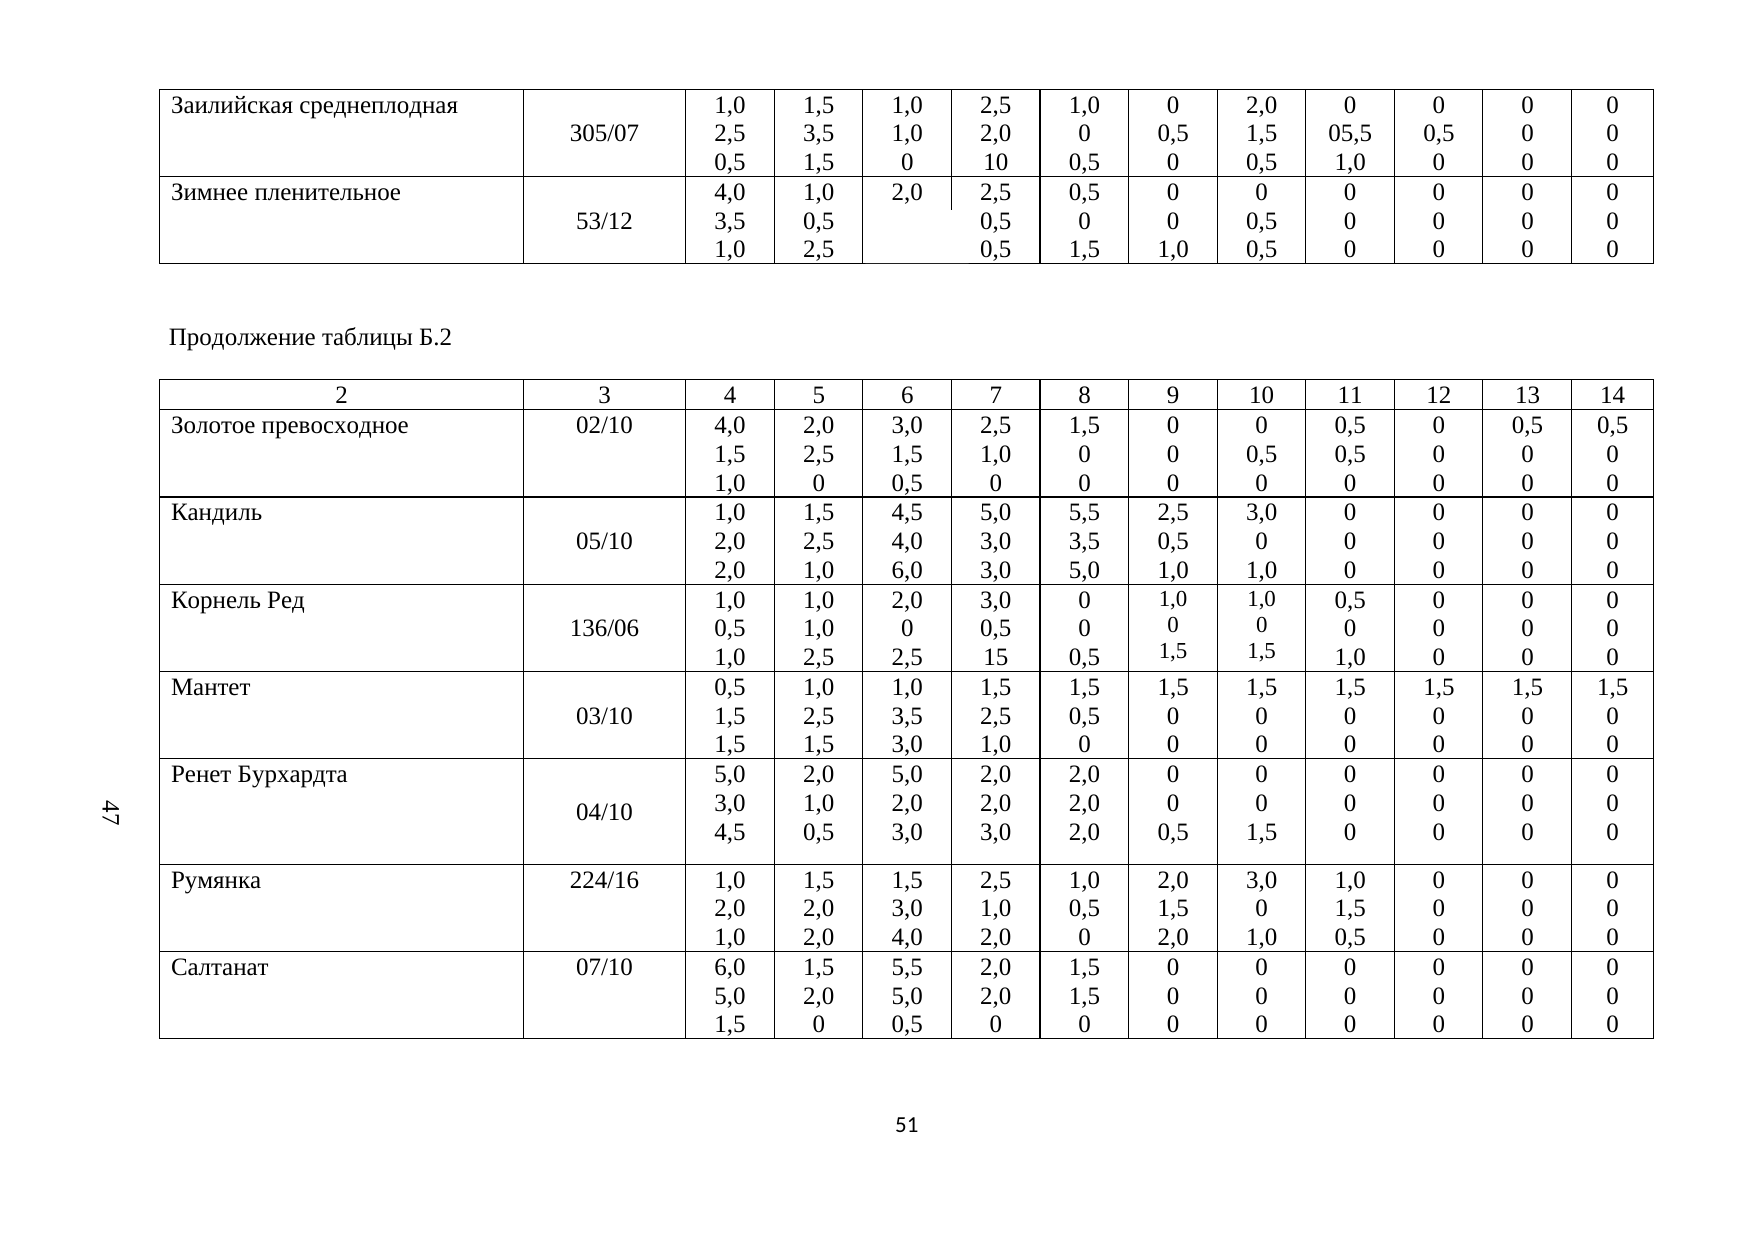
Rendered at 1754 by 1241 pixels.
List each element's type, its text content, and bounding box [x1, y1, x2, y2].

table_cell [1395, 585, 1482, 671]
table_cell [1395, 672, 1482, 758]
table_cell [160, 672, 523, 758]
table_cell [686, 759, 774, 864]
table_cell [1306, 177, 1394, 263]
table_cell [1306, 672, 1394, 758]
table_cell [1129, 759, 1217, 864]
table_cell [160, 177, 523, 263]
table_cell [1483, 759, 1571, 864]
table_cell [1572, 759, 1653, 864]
text Продолжение таблицы Б.2 [162, 322, 1636, 351]
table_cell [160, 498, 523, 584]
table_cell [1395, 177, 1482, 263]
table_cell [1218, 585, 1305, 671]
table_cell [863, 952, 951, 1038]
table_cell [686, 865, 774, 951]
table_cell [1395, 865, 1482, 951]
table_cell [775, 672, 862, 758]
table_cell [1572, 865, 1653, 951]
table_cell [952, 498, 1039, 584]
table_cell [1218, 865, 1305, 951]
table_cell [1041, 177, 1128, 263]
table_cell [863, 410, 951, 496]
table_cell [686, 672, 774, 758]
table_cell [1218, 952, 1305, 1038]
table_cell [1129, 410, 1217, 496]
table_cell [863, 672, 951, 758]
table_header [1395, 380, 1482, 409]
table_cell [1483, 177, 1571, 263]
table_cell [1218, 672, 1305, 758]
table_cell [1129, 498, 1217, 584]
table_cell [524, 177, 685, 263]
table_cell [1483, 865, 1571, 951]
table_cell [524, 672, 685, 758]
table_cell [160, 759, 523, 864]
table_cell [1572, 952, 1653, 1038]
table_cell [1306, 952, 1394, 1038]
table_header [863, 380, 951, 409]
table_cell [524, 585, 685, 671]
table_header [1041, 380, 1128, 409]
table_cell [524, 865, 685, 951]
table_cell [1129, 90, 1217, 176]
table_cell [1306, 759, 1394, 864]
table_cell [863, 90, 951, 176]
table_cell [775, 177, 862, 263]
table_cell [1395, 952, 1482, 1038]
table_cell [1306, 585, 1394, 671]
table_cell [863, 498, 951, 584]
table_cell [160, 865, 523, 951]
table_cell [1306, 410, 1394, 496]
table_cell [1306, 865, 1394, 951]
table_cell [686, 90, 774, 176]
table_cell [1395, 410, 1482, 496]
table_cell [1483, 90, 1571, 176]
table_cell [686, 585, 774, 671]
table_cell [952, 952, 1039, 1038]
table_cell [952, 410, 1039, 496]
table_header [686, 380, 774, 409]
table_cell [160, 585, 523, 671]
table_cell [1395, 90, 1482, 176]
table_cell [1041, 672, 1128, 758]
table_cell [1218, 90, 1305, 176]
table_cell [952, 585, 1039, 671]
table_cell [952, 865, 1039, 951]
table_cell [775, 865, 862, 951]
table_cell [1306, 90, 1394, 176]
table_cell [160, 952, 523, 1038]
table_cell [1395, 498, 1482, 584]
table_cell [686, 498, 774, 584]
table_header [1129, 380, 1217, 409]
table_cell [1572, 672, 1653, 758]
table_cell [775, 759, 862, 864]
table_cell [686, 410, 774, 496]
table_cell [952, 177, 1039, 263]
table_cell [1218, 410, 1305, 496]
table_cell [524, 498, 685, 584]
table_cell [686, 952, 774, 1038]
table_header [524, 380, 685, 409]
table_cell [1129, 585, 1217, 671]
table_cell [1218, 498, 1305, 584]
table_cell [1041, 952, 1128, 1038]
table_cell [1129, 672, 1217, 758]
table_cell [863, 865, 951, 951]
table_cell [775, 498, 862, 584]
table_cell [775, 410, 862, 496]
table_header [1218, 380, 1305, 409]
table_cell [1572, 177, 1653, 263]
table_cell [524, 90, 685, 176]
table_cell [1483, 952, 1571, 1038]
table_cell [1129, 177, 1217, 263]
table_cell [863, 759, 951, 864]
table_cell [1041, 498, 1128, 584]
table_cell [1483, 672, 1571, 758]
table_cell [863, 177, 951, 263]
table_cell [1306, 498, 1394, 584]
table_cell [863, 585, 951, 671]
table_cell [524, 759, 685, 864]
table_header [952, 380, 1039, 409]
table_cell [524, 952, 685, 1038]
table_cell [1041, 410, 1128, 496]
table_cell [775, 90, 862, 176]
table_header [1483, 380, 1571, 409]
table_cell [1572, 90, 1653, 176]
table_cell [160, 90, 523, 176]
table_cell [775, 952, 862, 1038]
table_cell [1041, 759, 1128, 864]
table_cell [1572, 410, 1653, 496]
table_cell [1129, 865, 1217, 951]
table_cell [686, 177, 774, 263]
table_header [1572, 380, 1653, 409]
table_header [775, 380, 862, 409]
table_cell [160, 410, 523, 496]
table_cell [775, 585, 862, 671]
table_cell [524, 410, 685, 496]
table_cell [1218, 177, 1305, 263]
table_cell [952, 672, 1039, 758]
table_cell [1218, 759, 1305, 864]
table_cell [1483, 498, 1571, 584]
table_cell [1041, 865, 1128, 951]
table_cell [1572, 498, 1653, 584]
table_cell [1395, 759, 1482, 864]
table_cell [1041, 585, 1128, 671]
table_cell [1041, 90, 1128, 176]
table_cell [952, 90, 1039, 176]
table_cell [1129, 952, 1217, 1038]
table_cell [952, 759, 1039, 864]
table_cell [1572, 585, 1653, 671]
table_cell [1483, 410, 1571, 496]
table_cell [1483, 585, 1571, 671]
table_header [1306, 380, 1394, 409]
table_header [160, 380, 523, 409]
